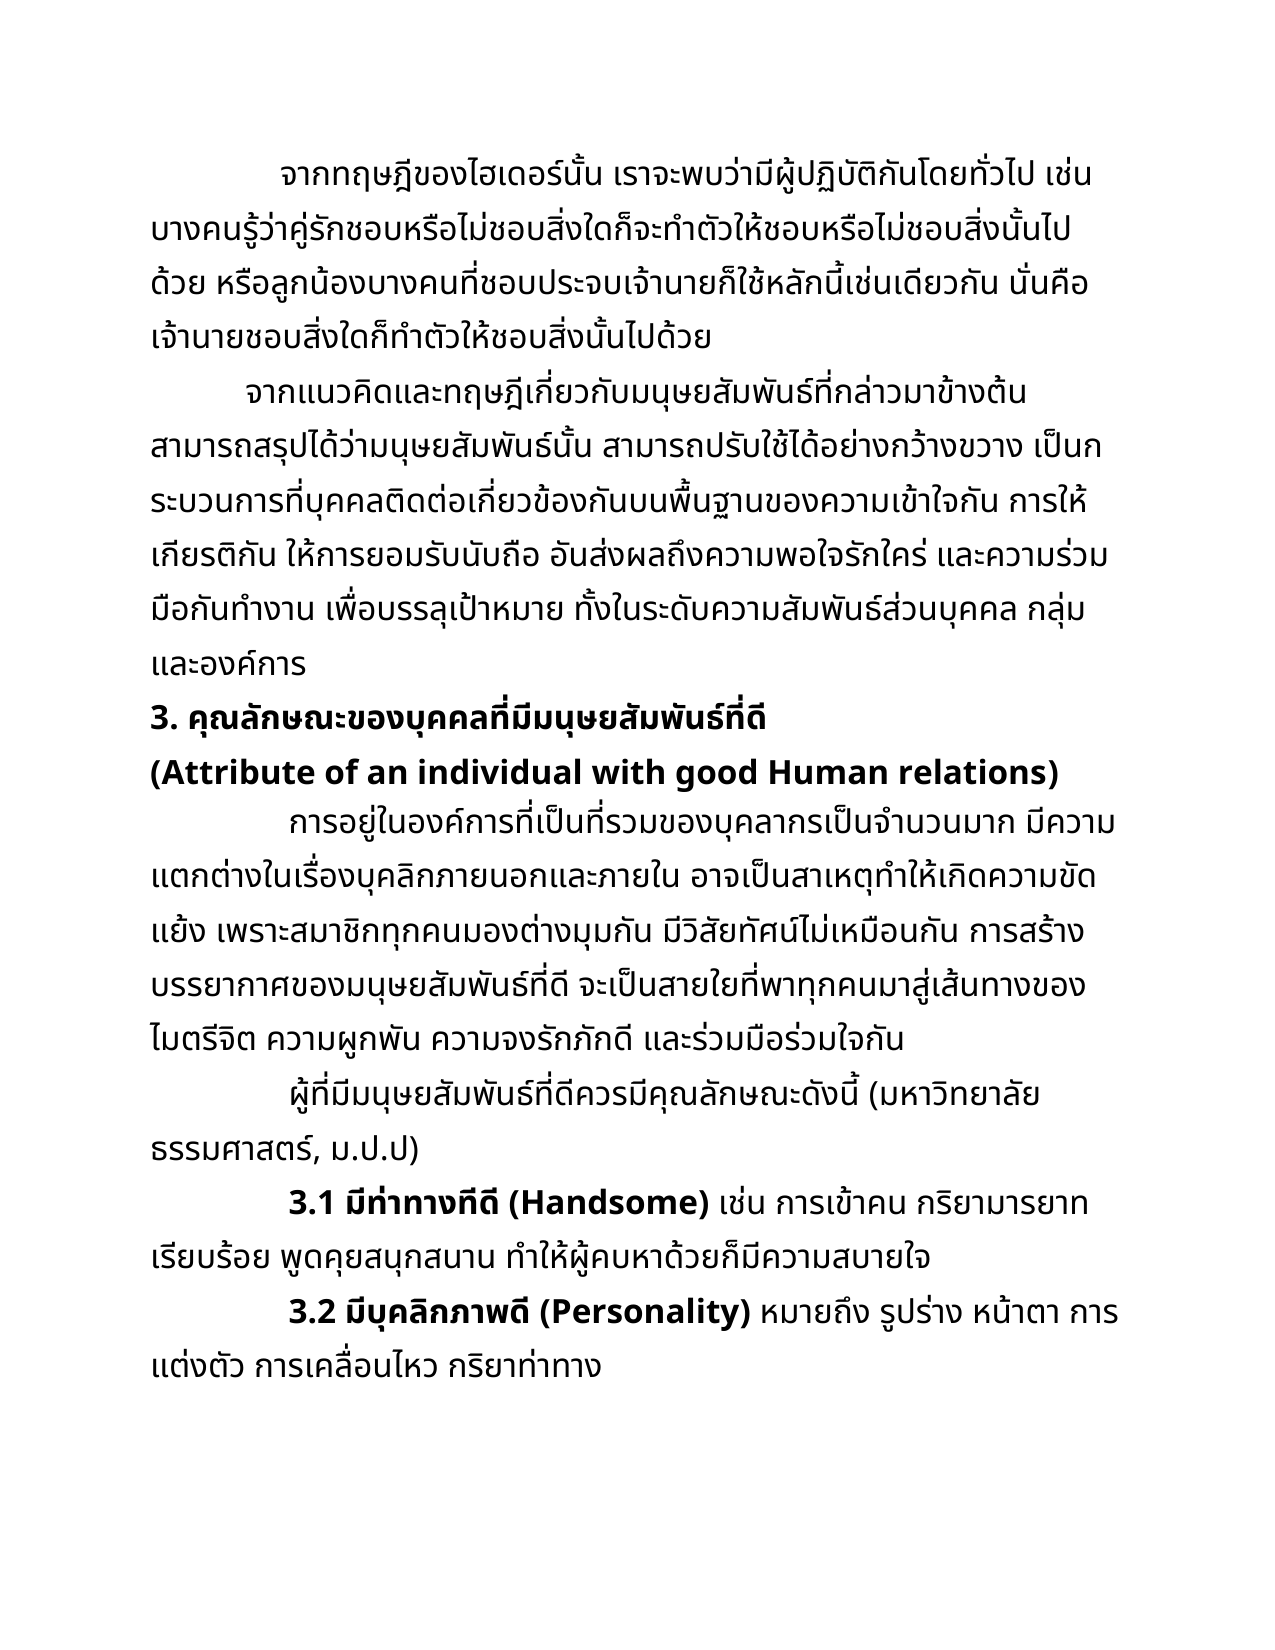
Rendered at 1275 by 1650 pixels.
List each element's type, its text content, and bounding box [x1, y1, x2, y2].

text 3. คุณลักษณะของบุคคลที่มีมนุษยสัมพันธ์ที่ดี [150, 694, 1125, 745]
text จากแนวคิดและทฤษฎีเกี่ยวกับมนุษยสัมพันธ์ที่กล่าวมาข้างต้น สามารถสรุปได้ว่ามนุษยสัมพันธ์นั้น สามารถปรับใช้ได้อย่างกว้างขวาง เป็นกระบวนการที่บุคคลติดต่อเกี่ยวข้องกันบนพื้นฐานของความเข้าใจกัน การให้เกียรติกัน ให้การยอมรับนับถือ อันส่งผลถึงความพอใจรักใคร่ และความร่วมมือกันทำงาน เพื่อบรรลุเป้าหมาย ทั้งในระดับความสัมพันธ์ส่วนบุคคล กลุ่ม และองค์การ [150, 368, 1125, 690]
text ผู้ที่มีมนุษยสัมพันธ์ที่ดีควรมีคุณลักษณะดังนี้ (มหาวิทยาลัยธรรมศาสตร์, ม.ป.ป) [150, 1070, 1125, 1175]
text (Attribute of an individual with good Human relations) [150, 749, 1125, 794]
text 3.2 มีบุคลิกภาพดี (Personality) หมายถึง รูปร่าง หน้าตา การแต่งตัว การเคลื่อนไหว กริยาท่าทาง [150, 1288, 1125, 1393]
text จากทฤษฎีของไฮเดอร์นั้น เราจะพบว่ามีผู้ปฏิบัติกันโดยทั่วไป เช่น บางคนรู้ว่าคู่รักชอบหรือไม่ชอบสิ่งใดก็จะทำตัวให้ชอบหรือไม่ชอบสิ่งนั้นไปด้วย หรือลูกน้องบางคนที่ชอบประจบเจ้านายก็ใช้หลักนี้เช่นเดียวกัน นั่นคือเจ้านายชอบสิ่งใดก็ทำตัวให้ชอบสิ่งนั้นไปด้วย [150, 150, 1125, 364]
text 3.1 มีท่าทางทีดี (Handsome) เช่น การเข้าคน กริยามารยาทเรียบร้อย พูดคุยสนุกสนาน ทำให้ผู้คบหาด้วยก็มีความสบายใจ [150, 1179, 1125, 1284]
text การอยู่ในองค์การที่เป็นที่รวมของบุคลากรเป็นจำนวนมาก มีความแตกต่างในเรื่องบุคลิกภายนอกและภายใน อาจเป็นสาเหตุทำให้เกิดความขัดแย้ง เพราะสมาชิกทุกคนมองต่างมุมกัน มีวิสัยทัศน์ไม่เหมือนกัน การสร้างบรรยากาศของมนุษยสัมพันธ์ที่ดี จะเป็นสายใยที่พาทุกคนมาสู่เส้นทางของไมตรีจิต ความผูกพัน ความจงรักภักดี และร่วมมือร่วมใจกัน [150, 798, 1125, 1066]
